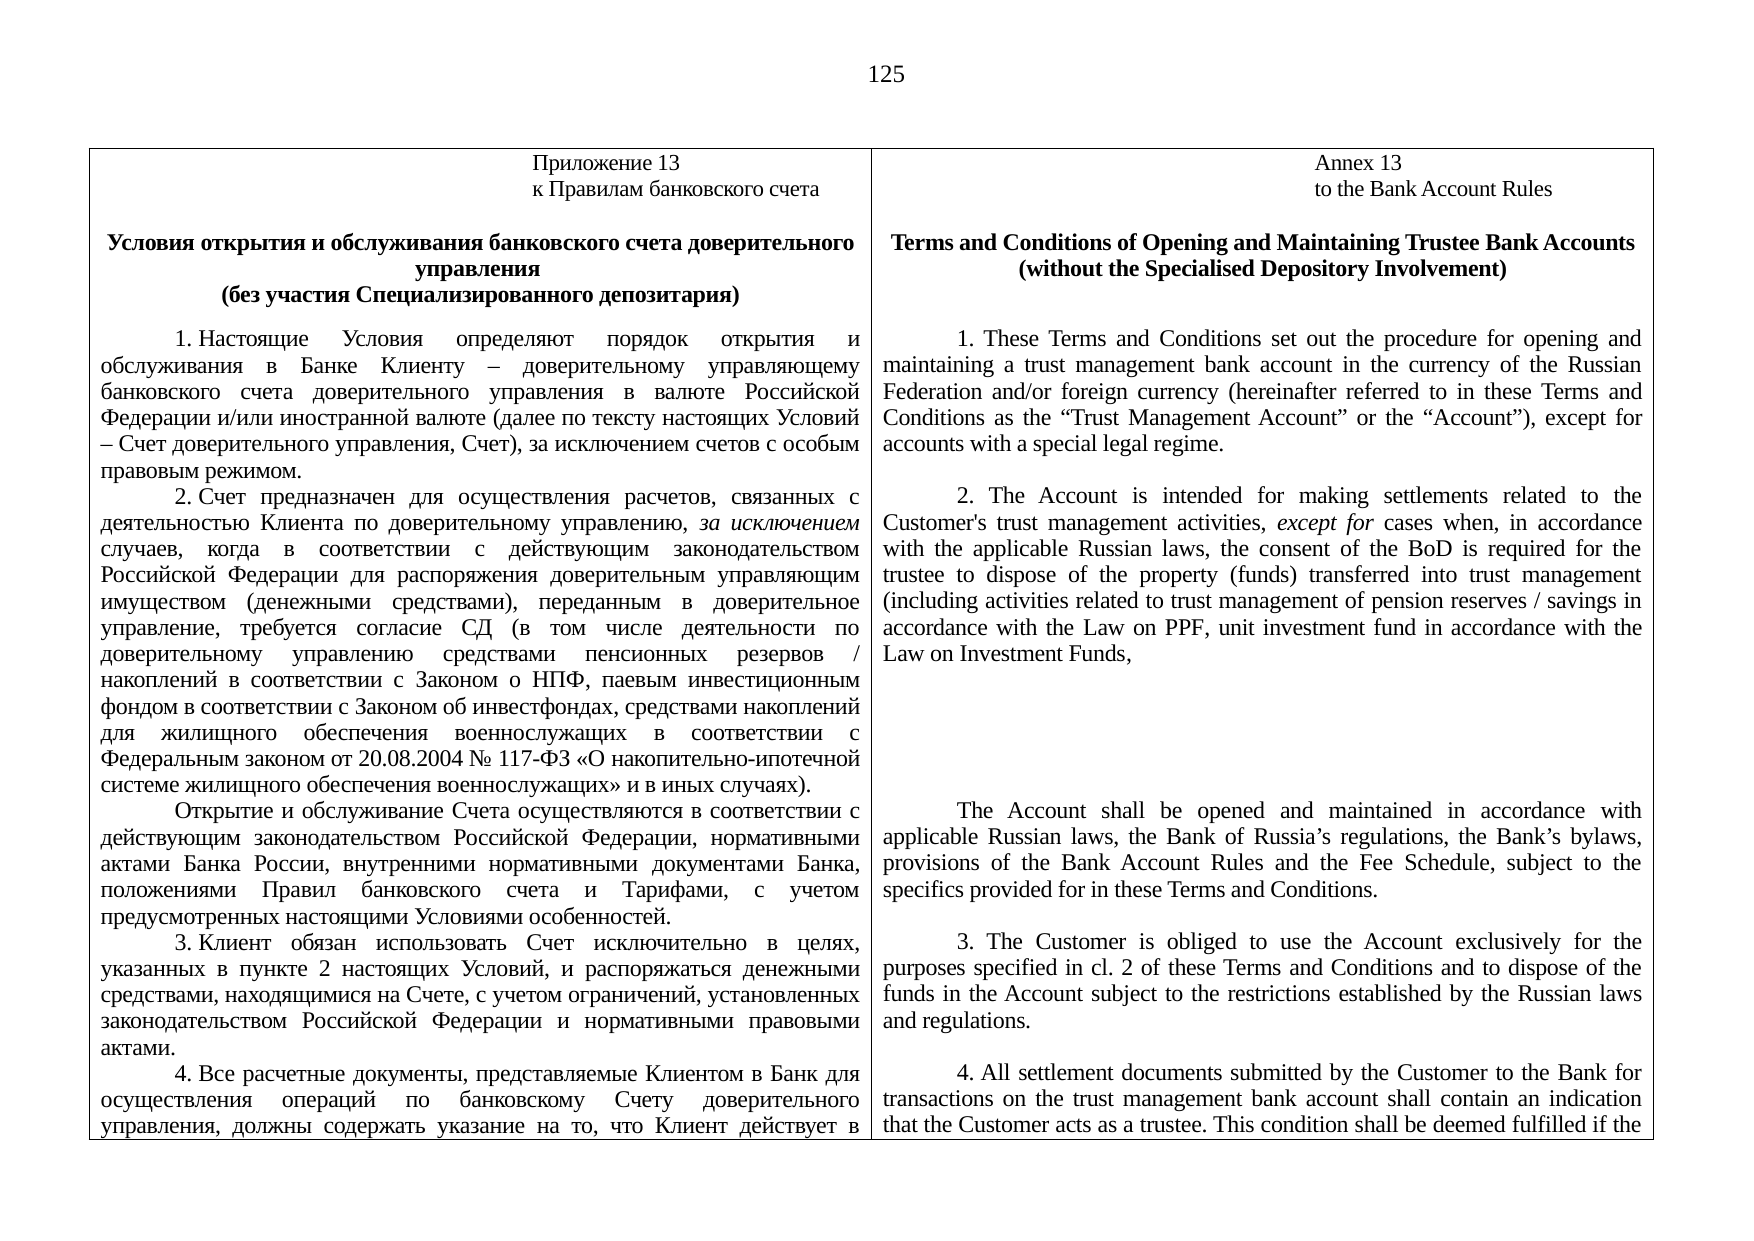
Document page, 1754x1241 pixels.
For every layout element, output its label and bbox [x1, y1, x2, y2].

table_header [872, 149, 1653, 1139]
table_header [90, 149, 871, 1139]
